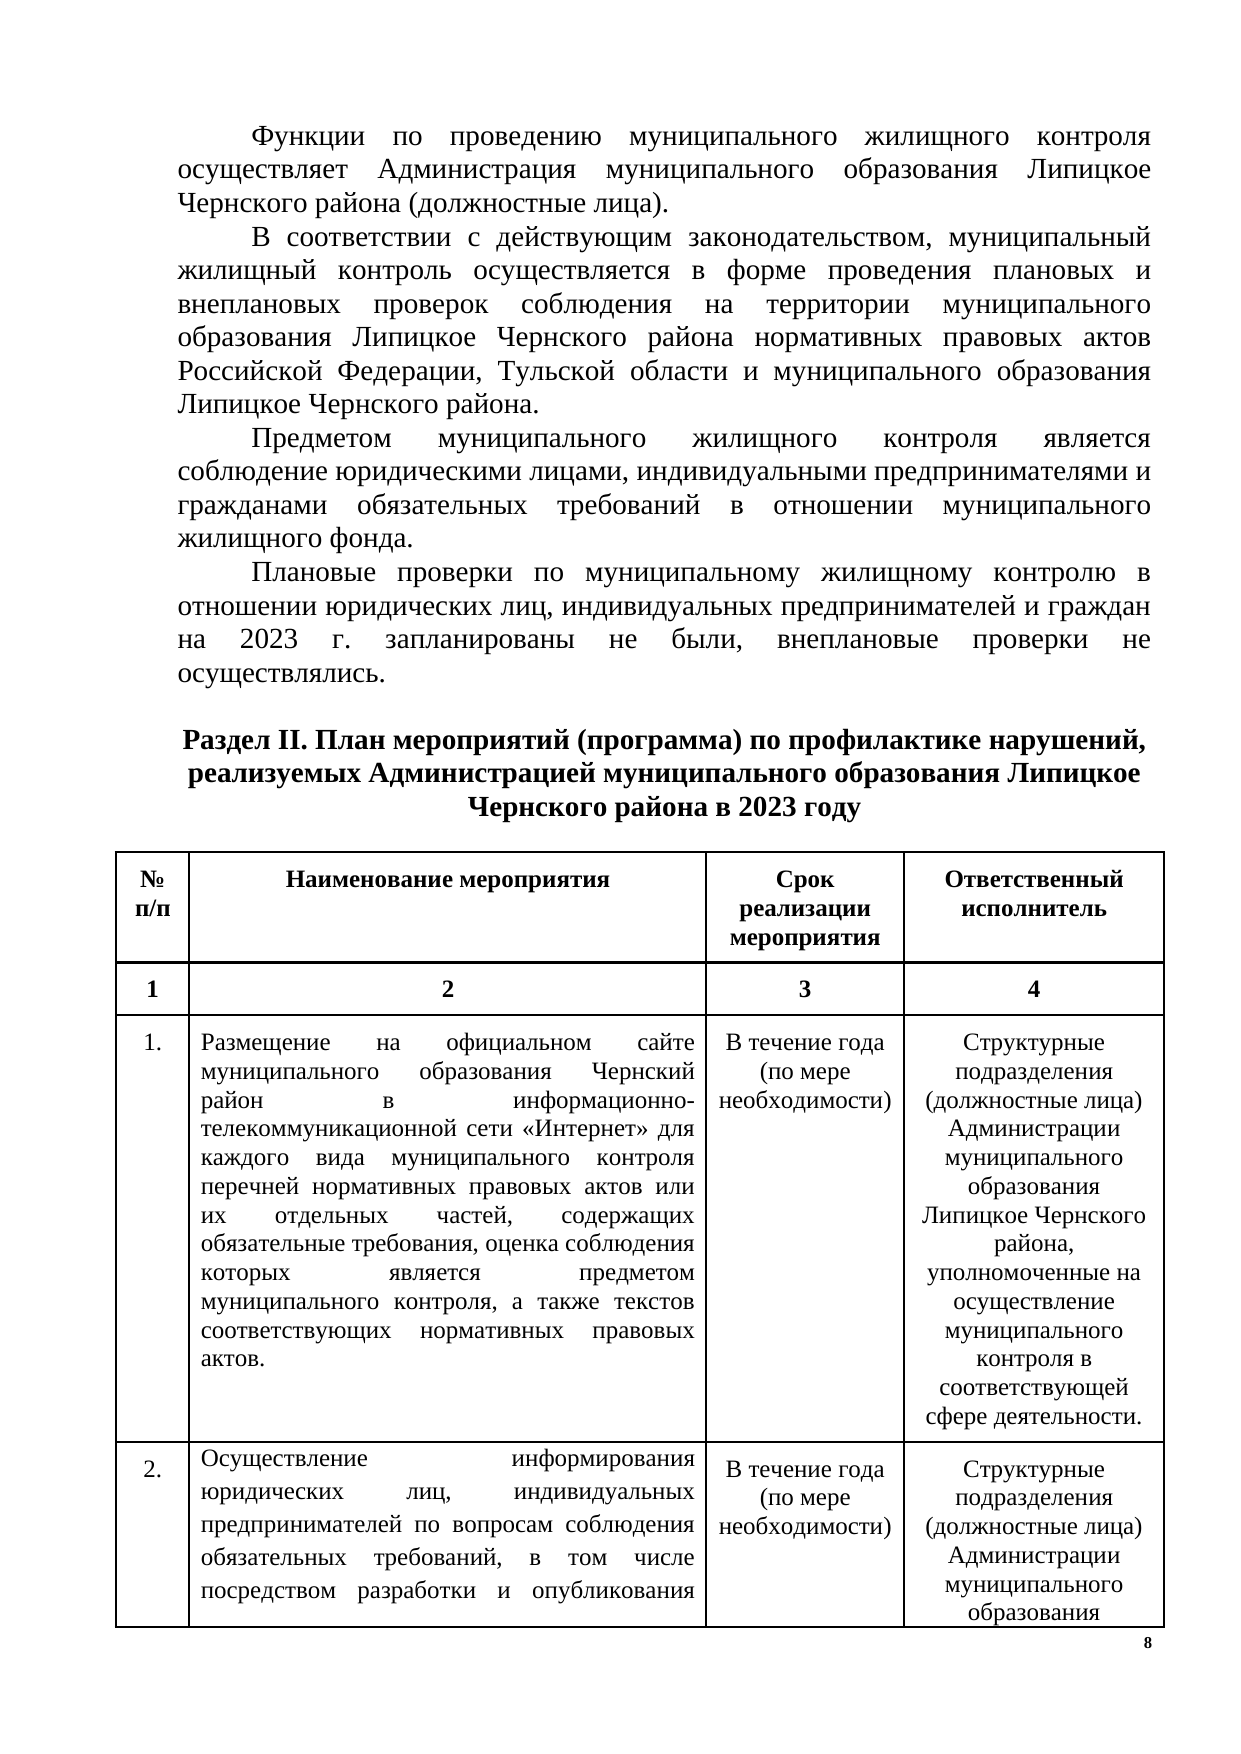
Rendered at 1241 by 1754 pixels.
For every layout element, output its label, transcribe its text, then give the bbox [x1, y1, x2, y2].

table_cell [190, 1443, 705, 1626]
table_cell 3 [707, 964, 903, 1014]
table_cell В течение года (по мере необходимости) [707, 1016, 903, 1441]
table_cell 1 [117, 964, 188, 1014]
text В соответствии с действующим законодательством, муниципальный жилищный контроль осуществляется в форме проведения плановых и внеплановых проверок соблюдения на территории муниципального образования Липицкое Чернского района нормативных правовых актов Российской Федерации, Тульской области и муниципального образования Липицкое Чернского района. [177, 219, 1152, 420]
table_cell 2 [190, 964, 705, 1014]
table_header Ответственный исполнитель [905, 853, 1163, 961]
text Раздел II. План мероприятий (программа) по профилактике нарушений, реализуемых Администрацией муниципального образования Липицкое Чернского района в 2023 году [177, 722, 1152, 822]
table_header № п/п [117, 853, 188, 961]
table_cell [905, 1443, 1163, 1626]
table_cell 2. [117, 1443, 188, 1626]
table_header Наименование мероприятия [190, 853, 705, 961]
table_cell 4 [905, 964, 1163, 1014]
text Функции по проведению муниципального жилищного контроля осуществляет Администрация муниципального образования Липицкое Чернского района (должностные лица). [177, 118, 1152, 219]
table_cell Размещение на официальном сайте муниципального образования Чернский район в информационно-телекоммуникационной сети «Интернет» для каждого вида муниципального контроля перечней нормативных правовых актов или их отдельных частей, содержащих обязательные требования, оценка соблюдения которых является предметом муниципального контроля, а также текстов соответствующих нормативных правовых актов. [190, 1016, 705, 1441]
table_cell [707, 1443, 903, 1626]
text Плановые проверки по муниципальному жилищному контролю в отношении юридических лиц, индивидуальных предпринимателей и граждан на 2023 г. запланированы не были, внеплановые проверки не осуществлялись. [177, 554, 1152, 688]
table_cell 1. [117, 1016, 188, 1441]
table_header Срок реализации мероприятия [707, 853, 903, 961]
text Предметом муниципального жилищного контроля является соблюдение юридическими лицами, индивидуальными предпринимателями и гражданами обязательных требований в отношении муниципального жилищного фонда. [177, 420, 1152, 554]
